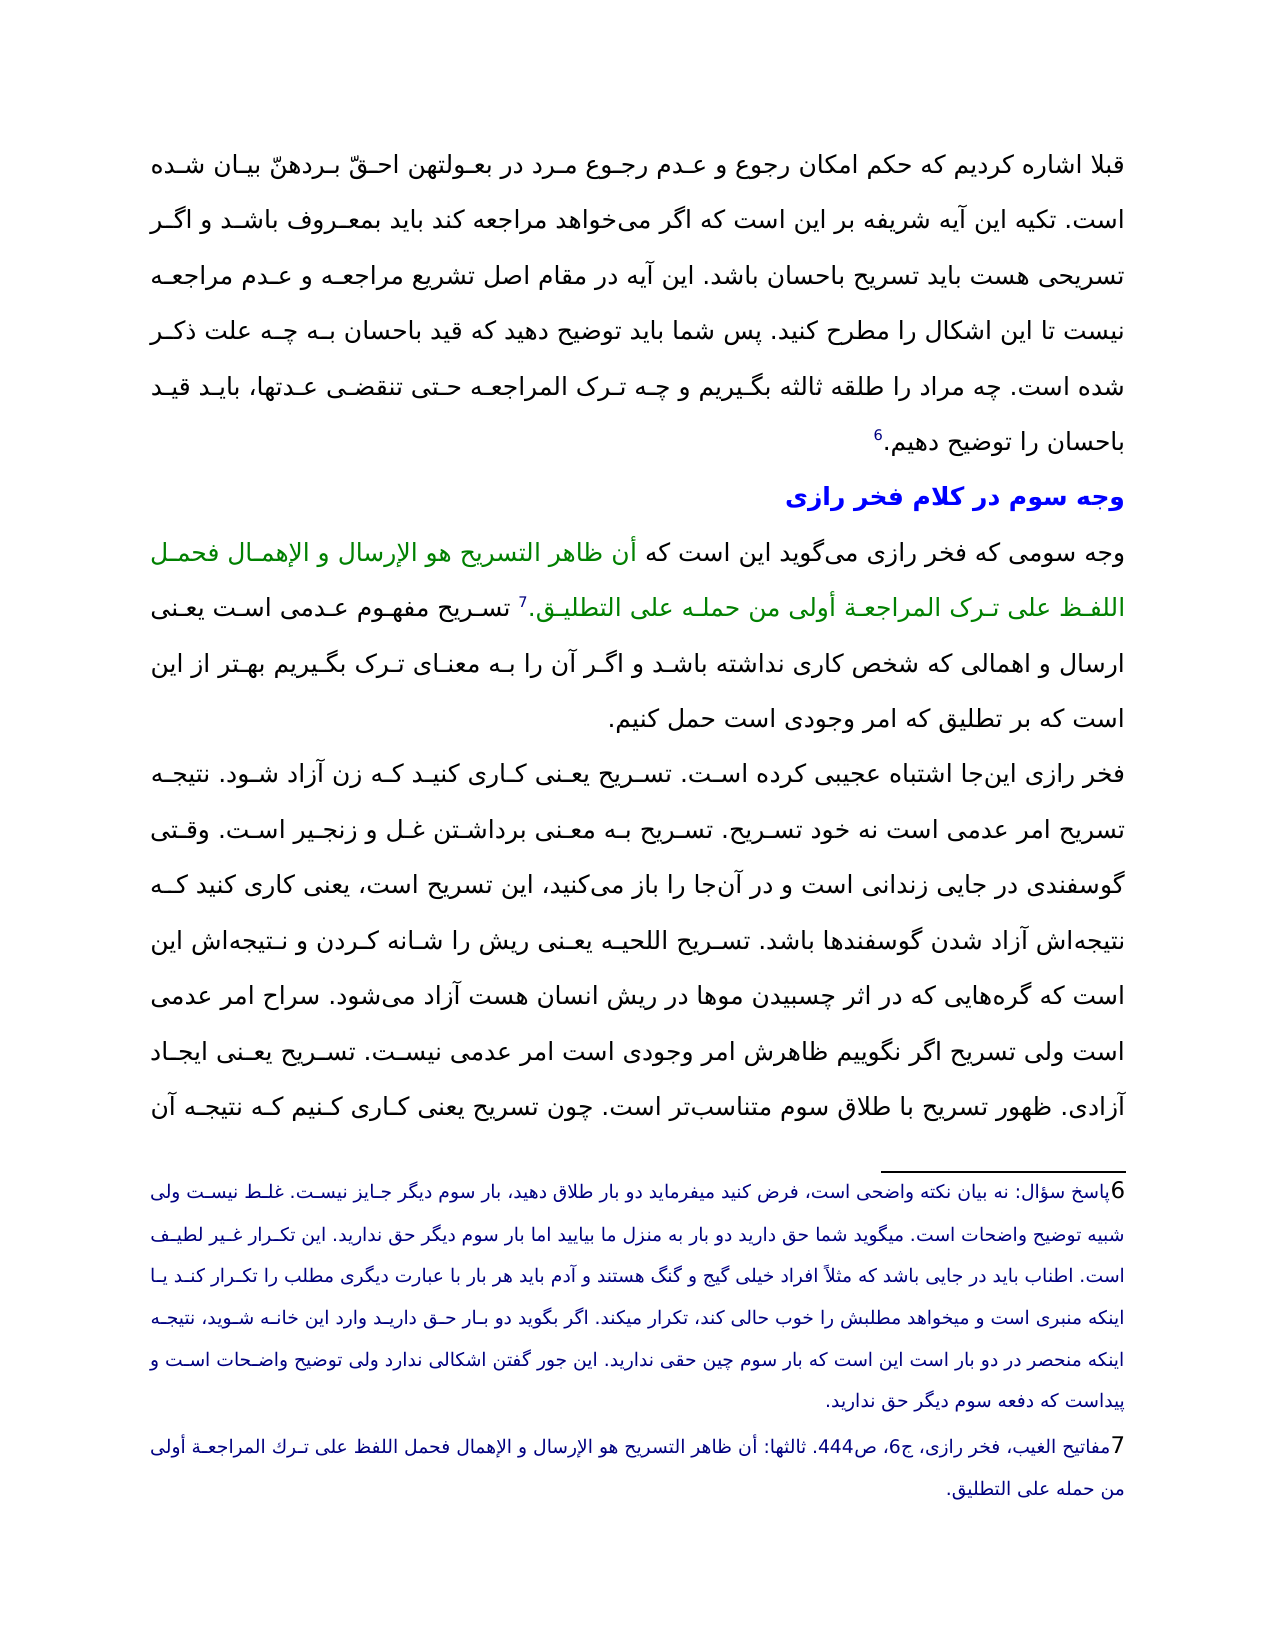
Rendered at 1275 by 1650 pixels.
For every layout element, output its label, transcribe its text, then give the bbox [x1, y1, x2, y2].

text فخر رازی این‌جا اشتباه عجیبی کرده است. تسریح یعنی کاری کنید که زن آزاد شود. نتیجه تسریح امر عدمی است نه خود تسریح. تسریح به معنی برداشتن غل و زنجیر است. وقتی گوسفندی در جایی زندانی است و در آن‌جا را باز می‌کنید، این تسریح است، یعنی کاری کنید که نتیجه‌اش آزاد شدن گوسفندها باشد. تسریح اللحیه یعنی ریش را شانه کردن و نتیجه‌اش این است که گره‌هایی که در اثر چسبیدن موها در ریش انسان هست آزاد می‌شود. سراح امر عدمی است ولی تسریح اگر نگوییم ظاهرش امر وجودی است امر عدمی نیست. تسریح یعنی ایجاد آزادی. ظهور تسریح با طلاق سوم متناسب‌تر است. چون تسریح یعنی کاری کنیم که نتیجه آن آزادی زن باشد. این کار باید به طور طبیعی امر وجودی باشد، اما این‌که کاری عدمی کنیم که نتیجه این کار عدمی آزادی زن باشد و تسریح را به معنای عدمی گرفتن خالی از بعد نیست. [150, 759, 1125, 1121]
text قبلا اشاره کردیم که حکم امکان رجوع و عدم رجوع مرد در بعولتهن احقّ بردهنّ بیان شده است. تکیه این آیه شریفه بر این است که اگر می‌خواهد مراجعه کند باید بمعروف باشد و اگر تسریحی هست باید تسریح باحسان باشد. این آیه در مقام اصل تشریع مراجعه و عدم مراجعه نیست تا این اشکال را مطرح کنید. پس شما باید توضیح دهید که قید باحسان به چه علت ذکر شده است. چه مراد را طلقه ثالثه بگیریم و چه ترک المراجعه حتی تنقضی عدتها، باید قید باحسان را توضیح دهیم. [150, 150, 1125, 456]
text وجه سوم در کلام فخر رازی [150, 482, 1125, 512]
text وجه سومی که فخر رازی می‌گوید این است که أن ظاهر التسریح هو الإرسال و الإهمال فحمل اللفظ علی ترک المراجعة أولی من حمله علی التطلیق. تسریح مفهوم عدمی است یعنی ارسال و اهمالی که شخص کاری نداشته باشد و اگر آن را به معنای ترک بگیریم بهتر از این است که بر تطلیق که امر وجودی است حمل کنیم. [150, 538, 1125, 733]
